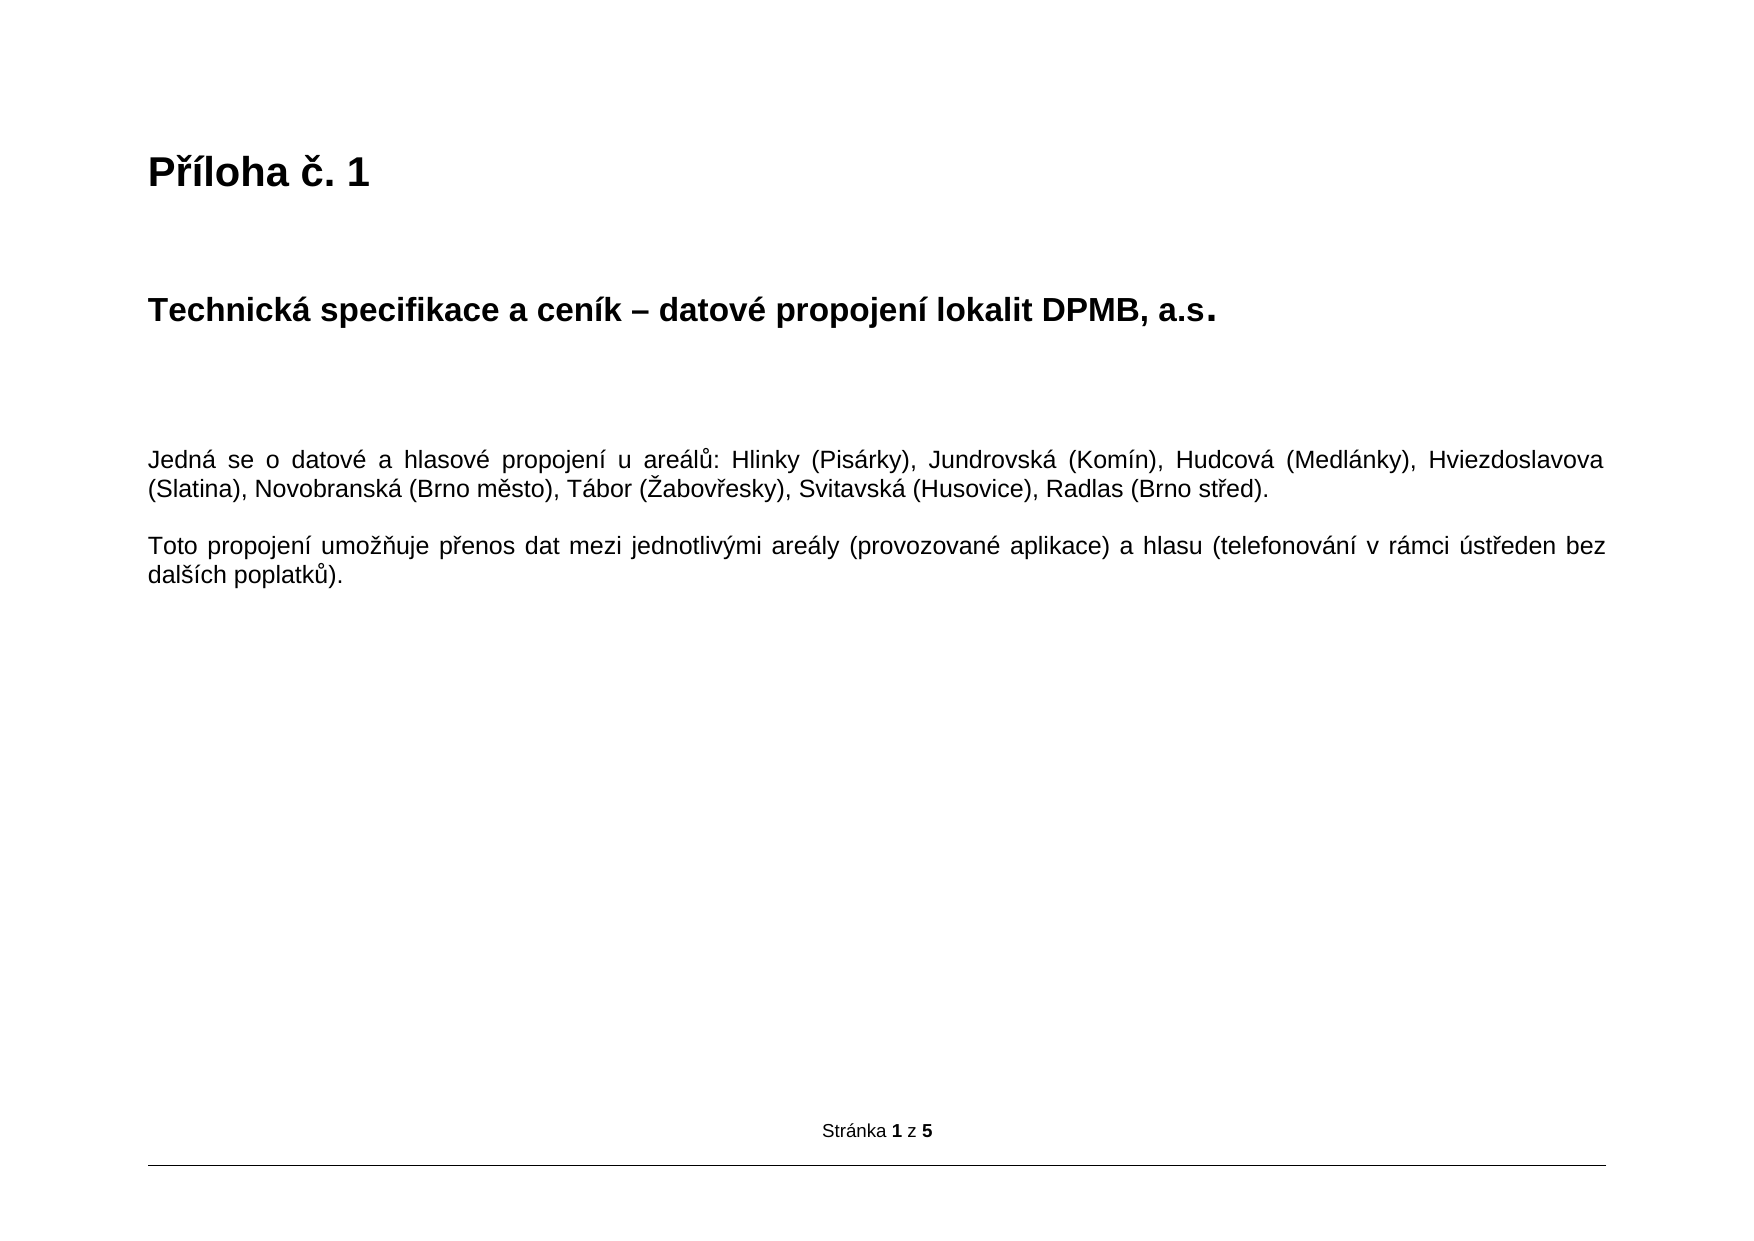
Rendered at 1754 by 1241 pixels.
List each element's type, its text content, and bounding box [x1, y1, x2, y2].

text Příloha č. 1 [148, 148, 1606, 196]
text Technická specifikace a ceník – datové propojení lokalit DPMB, a.s. [148, 282, 1606, 330]
text Jedná se o datové a hlasové propojení u areálů: Hlinky (Pisárky), Jundrovská (Komín), Hudcová (Medlánky), Hviezdoslavova (Slatina), Novobranská (Brno město), Tábor (Žabovřesky), Svitavská (Husovice), Radlas (Brno střed). [148, 445, 1606, 502]
text Toto propojení umožňuje přenos dat mezi jednotlivými areály (provozované aplikace) a hlasu (telefonování v rámci ústředen bez dalších poplatků). [148, 531, 1606, 588]
